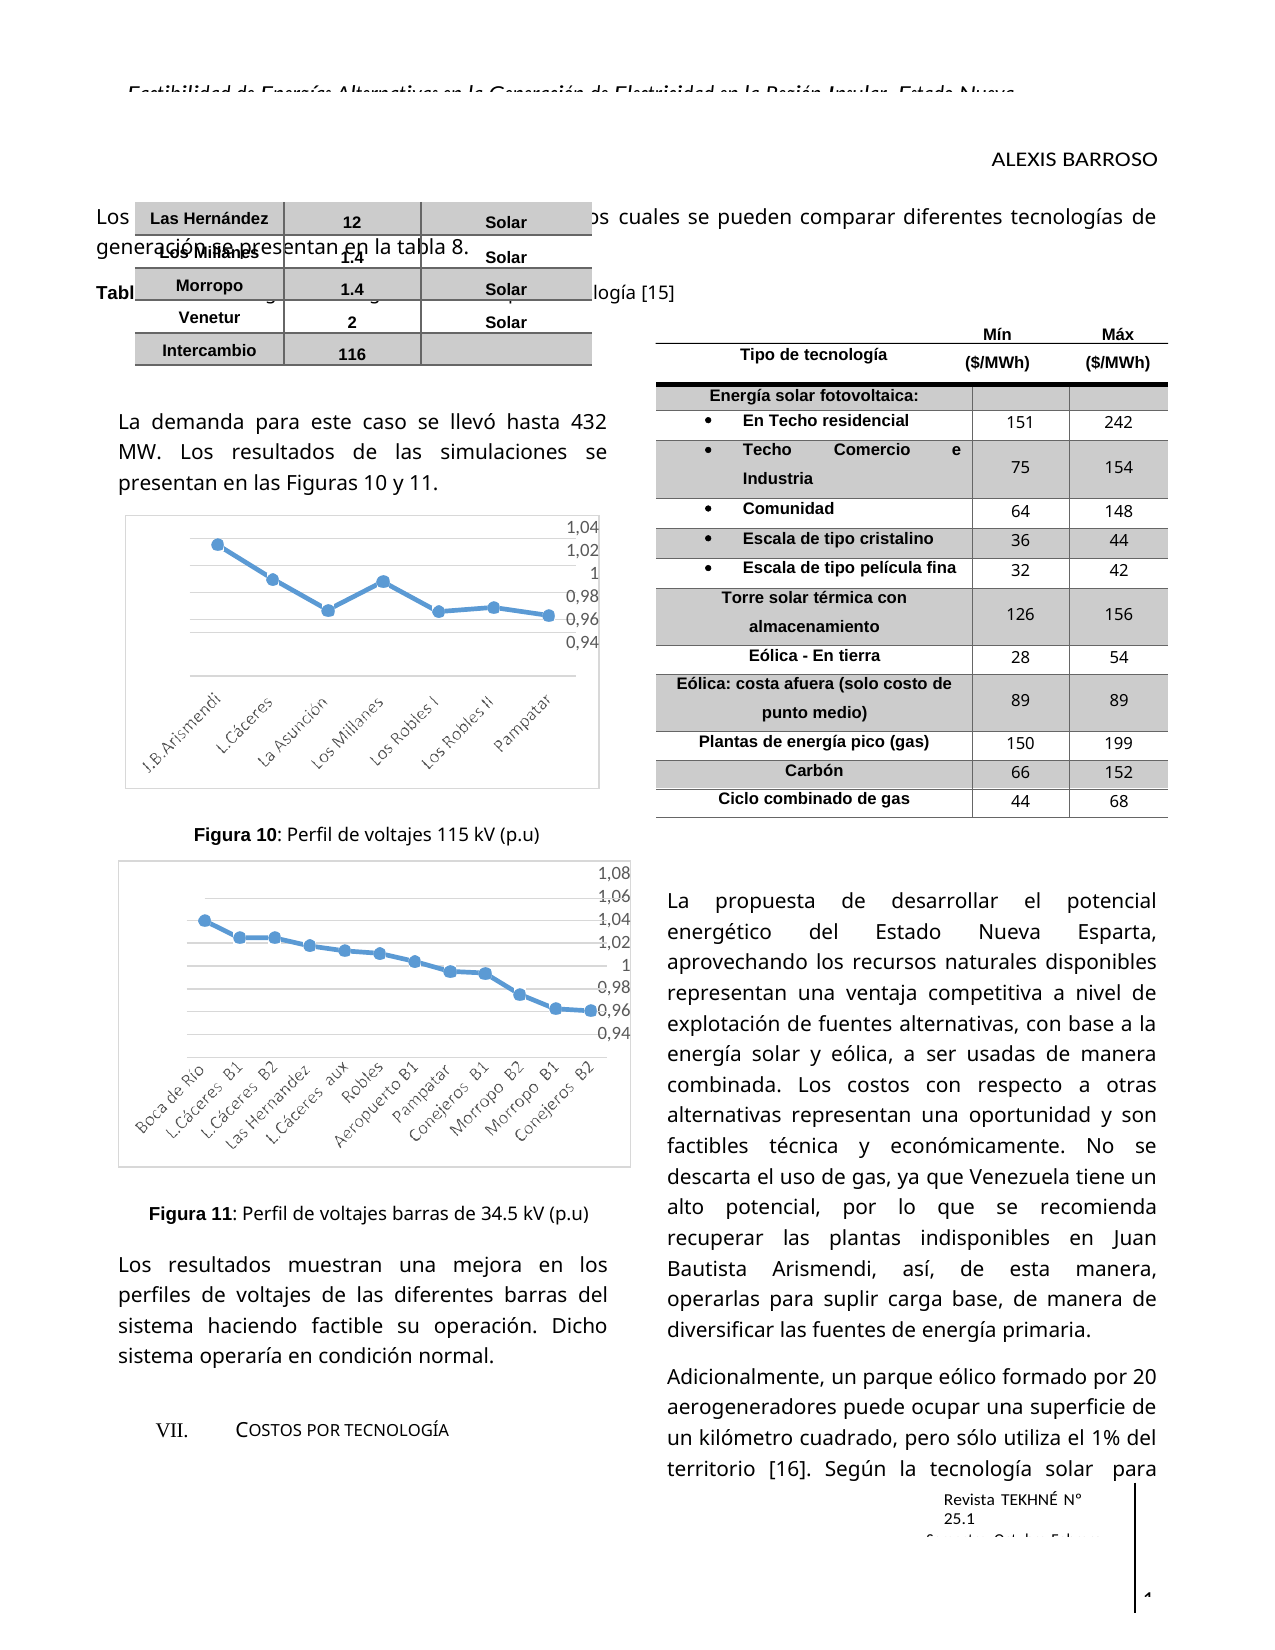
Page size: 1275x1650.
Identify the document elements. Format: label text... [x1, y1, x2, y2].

text Los resultados muestran una mejora en los perfiles de voltajes de las diferentes barras del sistema haciendo factible su operación. Dicho sistema operaría en condición normal. [118, 1250, 608, 1370]
list Mín ($/MWh) [965, 324, 1054, 342]
picture [266, 573, 279, 586]
picture [211, 538, 224, 551]
picture [408, 955, 421, 968]
picture [478, 967, 492, 980]
text Máx ($/MWh) [1085, 324, 1153, 342]
picture [142, 692, 550, 773]
picture [373, 947, 386, 960]
picture [487, 601, 500, 614]
text Máx ($/MWh) [1085, 344, 1153, 372]
picture [338, 944, 351, 957]
picture [303, 939, 316, 952]
picture [549, 1002, 562, 1015]
picture [432, 605, 445, 618]
text La demanda para este caso se llevó hasta 432 MW. Los resultados de las simulaciones se presentan en las Figuras 10 y 11. [118, 407, 608, 497]
picture [542, 609, 555, 622]
list Mín ($/MWh) [965, 344, 1054, 372]
picture [321, 604, 335, 617]
text Figura 10: Perfil de voltajes 115 kV (p.u) [193, 821, 612, 847]
picture [376, 575, 390, 588]
picture [233, 931, 246, 944]
text La propuesta de desarrollar el potencial energético del Estado Nueva Esparta, aprovechando los recursos naturales disponibles representan una ventaja competitiva a nivel de explotación de fuentes alternativas, con base a la energía solar y eólica, a ser usadas de manera combinada. Los costos con respecto a otras alternativas representan una oportunidad y son factibles técnica y económicamente. No se descarta el uso de gas, ya que Venezuela tiene un alto potencial, por lo que se recomienda recuperar las plantas indisponibles en Juan Bautista Arismendi, así, de esta manera, operarlas para suplir carga base, de manera de diversificar las fuentes de energía primaria. [667, 886, 1157, 1343]
picture [135, 1061, 594, 1149]
picture [513, 988, 526, 1001]
text Tabla VII: Costo de generación global nivelado por tecnología [15] [96, 279, 283, 305]
text Tipo de tecnología [740, 344, 891, 364]
picture [584, 1004, 597, 1017]
text Los costos nivelados (LCOE) por tecnología, con los cuales se pueden comparar diferentes tecnologías de generación se presentan en la tabla 8. [96, 202, 283, 261]
text Los costos nivelados (LCOE) por tecnología, con los cuales se pueden comparar diferentes tecnologías de generación se presentan en la tabla 8. [422, 202, 1156, 261]
picture [443, 965, 457, 978]
text Tabla VII: Costo de generación global nivelado por tecnología [15] [422, 279, 1125, 305]
text Figura 11: Perfil de voltajes barras de 34.5 kV (p.u) [149, 1200, 612, 1225]
text ALEXIS BARROSO [96, 146, 1157, 171]
picture [268, 931, 281, 944]
list COSTOS POR TECNOLOGÍA [155, 1415, 612, 1444]
picture [198, 914, 211, 927]
